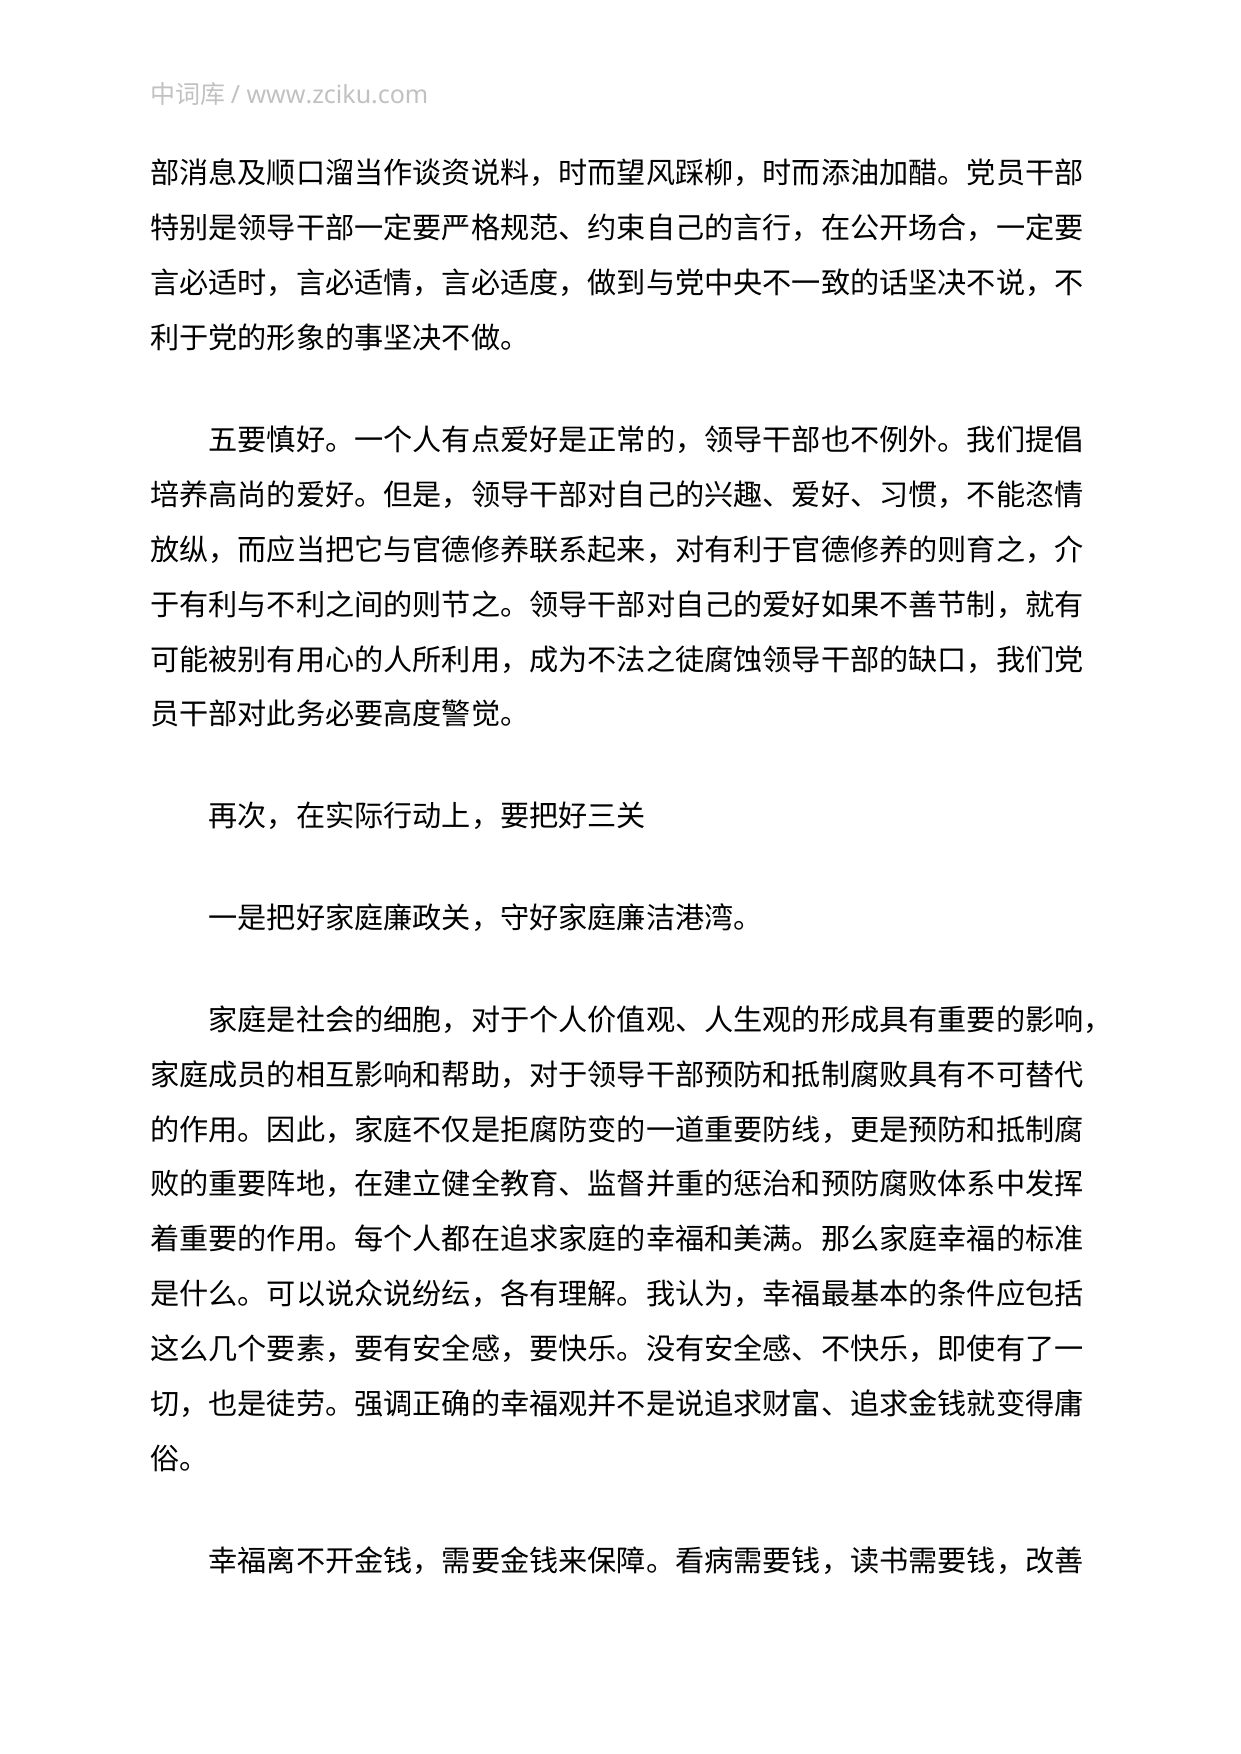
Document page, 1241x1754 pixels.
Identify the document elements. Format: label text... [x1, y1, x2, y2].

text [150, 150, 1090, 357]
text 再次，在实际行动上，要把好三关 [150, 793, 1090, 835]
text 一是把好家庭廉政关，守好家庭廉洁港湾。 [150, 894, 1090, 937]
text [150, 1537, 1090, 1579]
text 家庭是社会的细胞，对于个人价值观、人生观的形成具有重要的影响，家庭成员的相互影响和帮助，对于领导干部预防和抵制腐败具有不可替代的作用。因此，家庭不仅是拒腐防变的一道重要防线，更是预防和抵制腐败的重要阵地，在建立健全教育、监督并重的惩治和预防腐败体系中发挥着重要的作用。每个人都在追求家庭的幸福和美满。那么家庭幸福的标准是什么。可以说众说纷纭，各有理解。我认为，幸福最基本的条件应包括这么几个要素，要有安全感，要快乐。没有安全感、不快乐，即使有了一切，也是徒劳。强调正确的幸福观并不是说追求财富、追求金钱就变得庸俗。 [150, 996, 1090, 1478]
text 五要慎好。一个人有点爱好是正常的，领导干部也不例外。我们提倡培养高尚的爱好。但是，领导干部对自己的兴趣、爱好、习惯，不能恣情放纵，而应当把它与官德修养联系起来，对有利于官德修养的则育之，介于有利与不利之间的则节之。领导干部对自己的爱好如果不善节制，就有可能被别有用心的人所利用，成为不法之徒腐蚀领导干部的缺口，我们党员干部对此务必要高度警觉。 [150, 416, 1090, 733]
